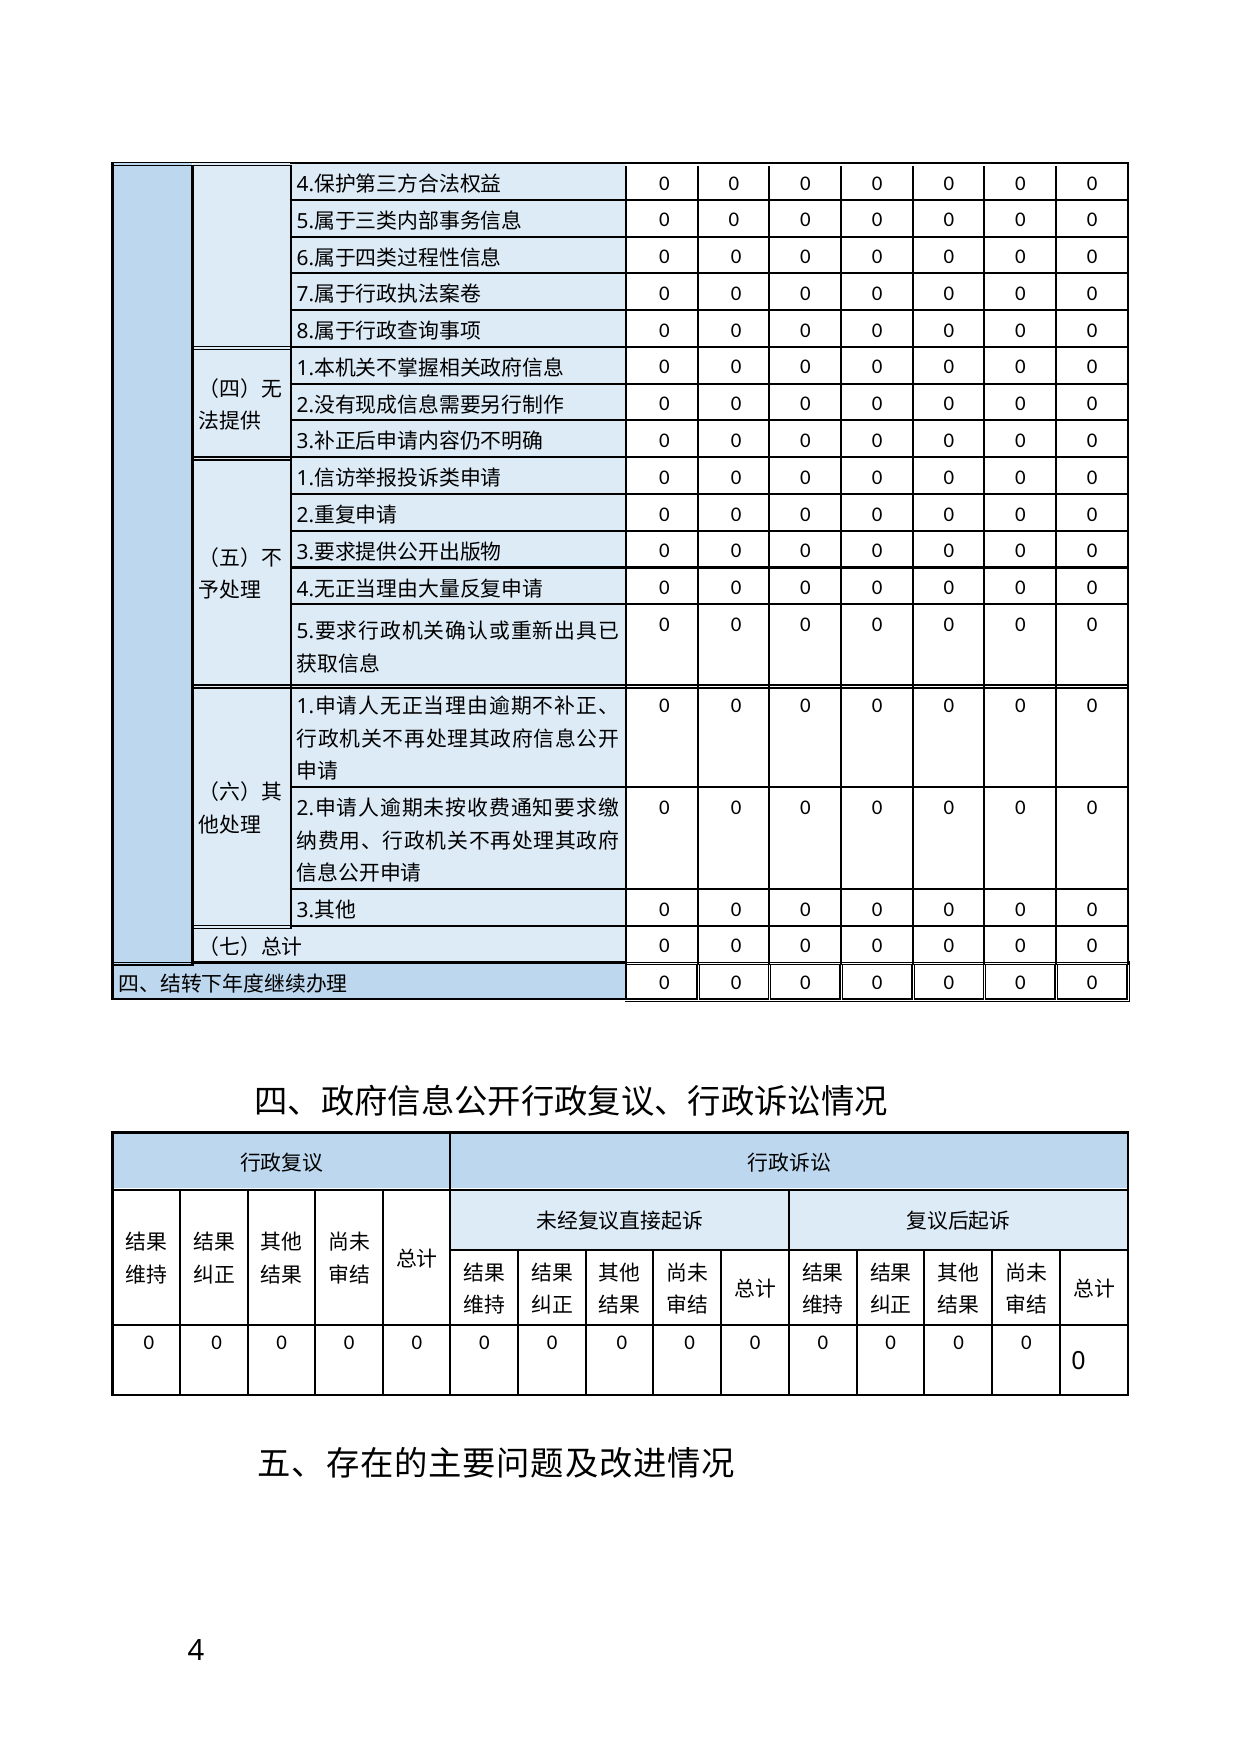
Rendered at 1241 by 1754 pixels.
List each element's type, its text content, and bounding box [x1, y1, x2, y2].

table_cell 0 [993, 1326, 1059, 1393]
table_cell 3.补正后申请内容仍不明确 [292, 421, 625, 456]
table_cell 尚未 审结 [316, 1191, 382, 1323]
table_cell 0 [914, 385, 983, 419]
table_cell （六）其他处理 [194, 689, 290, 925]
table_cell 0 [1057, 927, 1127, 961]
table_cell 尚未 审结 [654, 1251, 720, 1323]
table_cell 0 [985, 201, 1055, 236]
table_cell 0 [627, 311, 697, 346]
table_cell 0 [770, 421, 840, 456]
table_cell 0 [1057, 385, 1127, 419]
table_cell 0 [985, 532, 1055, 566]
table_cell 0 [985, 348, 1055, 383]
table_cell 0 [627, 890, 697, 925]
table_cell 0 [985, 311, 1055, 346]
table_cell （四）无法提供 [194, 350, 290, 456]
table_cell 0 [627, 201, 697, 236]
table_cell 0 [627, 495, 697, 530]
table_cell 0 [914, 569, 983, 603]
table_cell 0 [842, 569, 912, 603]
table_cell 0 [770, 927, 840, 961]
table_cell 0 [770, 569, 840, 603]
table_cell 0 [1056, 164, 1127, 199]
table_cell 复议后起诉 [790, 1191, 1127, 1249]
table_cell 0 [914, 274, 983, 309]
table_cell 0 [914, 890, 983, 925]
table_cell 0 [699, 385, 768, 419]
table_cell 0 [985, 689, 1055, 786]
table_cell 1.信访举报投诉类申请 [292, 458, 625, 493]
table_cell 0 [770, 532, 840, 566]
table_cell 0 [627, 348, 697, 383]
table_cell 0 [699, 569, 768, 603]
table_cell 其他 结果 [925, 1251, 991, 1323]
table_cell 4.保护第三方合法权益 [291, 164, 626, 199]
table_cell 0 [654, 1326, 720, 1393]
table_cell 0 [587, 1326, 652, 1393]
table_cell 0 [700, 965, 768, 998]
table_cell 0 [699, 201, 768, 236]
table_cell 0 [699, 532, 768, 566]
table_cell 其他 结果 [249, 1191, 314, 1323]
table_cell 1.本机关不掌握相关政府信息 [292, 348, 625, 383]
table_cell 0 [914, 495, 983, 530]
table_cell 0 [984, 164, 1056, 199]
table_cell 0 [914, 348, 983, 383]
table_cell 0 [985, 788, 1055, 888]
table_cell 0 [1057, 458, 1127, 493]
table_cell 5.属于三类内部事务信息 [292, 201, 625, 236]
table_cell 0 [914, 458, 983, 493]
table_cell （五）不予处理 [194, 461, 290, 684]
table_cell 0 [770, 238, 840, 272]
table_cell 0 [770, 495, 840, 530]
table_cell 0 [699, 605, 768, 684]
table_cell 0 [626, 164, 698, 199]
table_cell 0 [986, 965, 1054, 998]
table_cell 0 [914, 421, 983, 456]
table_cell 0 [770, 385, 840, 419]
table_cell 0 [842, 890, 912, 925]
table_cell 0 [842, 605, 912, 684]
table_cell 0 [627, 689, 697, 786]
table_cell 3.要求提供公开出版物 [292, 532, 625, 566]
table_cell 0 [842, 532, 912, 566]
table_cell 0 [1057, 348, 1127, 383]
table_cell 0 [627, 788, 697, 888]
table_cell 0 [790, 1326, 856, 1393]
table_cell 7.属于行政执法案卷 [292, 274, 625, 309]
table_cell 0 [627, 238, 697, 272]
table_cell 0 [914, 532, 983, 566]
table_cell 0 [519, 1326, 585, 1393]
table_cell 0 [858, 1326, 923, 1393]
text 四、政府信息公开行政复议、行政诉讼情况 [187, 1066, 1053, 1131]
table_cell 总计 [1061, 1251, 1127, 1323]
table_cell 0 [627, 965, 696, 998]
table_cell 0 [770, 458, 840, 493]
table_cell 结果维持 [114, 1191, 179, 1323]
table_cell 6.属于四类过程性信息 [292, 238, 625, 272]
table_cell 0 [914, 201, 983, 236]
table_cell 0 [770, 890, 840, 925]
table_cell 0 [316, 1326, 382, 1393]
table_cell 0 [842, 385, 912, 419]
table_cell 3.其他 [292, 890, 625, 925]
table_cell 0 [1057, 201, 1127, 236]
table_cell 0 [914, 311, 983, 346]
table_cell 0 [1057, 311, 1127, 346]
table_cell 总计 [384, 1191, 449, 1323]
table_cell 5.要求行政机关确认或重新出具已获取信息 [292, 605, 625, 684]
table_cell 0 [699, 927, 768, 961]
table_cell 0 [699, 274, 768, 309]
table_cell 0 [181, 1326, 247, 1393]
table_cell 0 [842, 421, 912, 456]
table_cell 0 [914, 788, 983, 888]
table_cell 0 [1058, 965, 1126, 998]
table_cell 0 [985, 274, 1055, 309]
table_cell 0 [1057, 495, 1127, 530]
table_cell 0 [451, 1326, 517, 1393]
table_cell 0 [627, 274, 697, 309]
table_cell 2.申请人逾期未按收费通知要求缴纳费用、行政机关不再处理其政府信息公开申请 [292, 788, 625, 888]
table_cell 0 [842, 201, 912, 236]
table_cell 结果 维持 [451, 1251, 517, 1323]
table_cell 0 [914, 605, 983, 684]
table_header 行政复议 [114, 1134, 449, 1188]
table_cell 未经复议直接起诉 [451, 1191, 788, 1249]
table_cell 0 [770, 689, 840, 786]
table_cell 8.属于行政查询事项 [292, 311, 625, 346]
table_cell 0 [699, 689, 768, 786]
table_cell 尚未 审结 [993, 1251, 1059, 1323]
table_cell 0 [771, 965, 839, 998]
table_cell 结果 纠正 [181, 1191, 247, 1323]
table_cell 0 [842, 458, 912, 493]
table_cell 0 [769, 164, 841, 199]
table_cell 0 [985, 495, 1055, 530]
table_header 行政诉讼 [451, 1134, 1127, 1188]
table_cell 0 [985, 238, 1055, 272]
table_cell 0 [627, 927, 697, 961]
table_cell 0 [1057, 238, 1127, 272]
table_cell 0 [915, 965, 983, 998]
table_cell 0 [841, 164, 913, 199]
table_cell 0 [1057, 689, 1127, 786]
table_cell 2.重复申请 [292, 495, 625, 530]
table_cell 0 [1057, 421, 1127, 456]
table_cell 0 [1057, 605, 1127, 684]
table_cell 0 [842, 927, 912, 961]
table_cell 0 [770, 788, 840, 888]
table_cell 0 [985, 605, 1055, 684]
table_cell 结果 纠正 [858, 1251, 923, 1323]
table_cell 0 [627, 605, 697, 684]
table_cell 0 [914, 927, 983, 961]
table_cell 0 [842, 495, 912, 530]
table_cell 四、结转下年度继续办理 [114, 964, 625, 998]
table_cell 0 [384, 1326, 449, 1393]
table_cell 4.无正当理由大量反复申请 [292, 569, 625, 603]
table_cell 其他 结果 [587, 1251, 652, 1323]
table_cell 0 [913, 164, 984, 199]
table_cell 0 [770, 274, 840, 309]
table_cell 1.申请人无正当理由逾期不补正、行政机关不再处理其政府信息公开申请 [292, 689, 625, 786]
table_cell 0 [699, 458, 768, 493]
table_cell 0 [843, 965, 911, 998]
table_cell 0 [627, 532, 697, 566]
table_cell 0 [249, 1326, 314, 1393]
table_cell 0 [985, 890, 1055, 925]
table_cell 0 [627, 385, 697, 419]
table_cell 0 [914, 689, 983, 786]
table_cell 0 [722, 1326, 788, 1393]
table_cell 0 [842, 238, 912, 272]
table_cell 0 [770, 311, 840, 346]
table_cell 总计 [722, 1251, 788, 1323]
table_cell 0 [842, 689, 912, 786]
table_cell （七）总计 [194, 927, 625, 961]
table_cell 0 [627, 421, 697, 456]
table_cell 0 [985, 569, 1055, 603]
table_cell 0 [842, 311, 912, 346]
table_cell 0 [770, 201, 840, 236]
table_cell 0 [699, 495, 768, 530]
table_cell 结果 维持 [790, 1251, 856, 1323]
table_cell 0 [699, 421, 768, 456]
table_cell 0 [842, 274, 912, 309]
table_cell 0 [985, 927, 1055, 961]
table_cell 0 [699, 788, 768, 888]
table_cell 0 [925, 1326, 991, 1393]
table_cell 0 [914, 238, 983, 272]
table_cell 结果 纠正 [519, 1251, 585, 1323]
table_cell 0 [699, 311, 768, 346]
table_cell 0 [985, 385, 1055, 419]
table_cell 0 [699, 890, 768, 925]
table_cell 0 [627, 458, 697, 493]
table_cell 0 [1057, 274, 1127, 309]
table_cell 0 [699, 348, 768, 383]
table_cell 0 [1057, 569, 1127, 603]
table_cell 0 [985, 458, 1055, 493]
table_cell 0 [1057, 788, 1127, 888]
table_cell 0 [627, 569, 697, 603]
table_cell 0 [842, 348, 912, 383]
table_cell 0 [1057, 532, 1127, 566]
table_cell 0 [698, 164, 769, 199]
table_cell 0 [1057, 890, 1127, 925]
table_cell 0 [770, 605, 840, 684]
table_cell 0 [842, 788, 912, 888]
table_cell 0 [114, 1326, 179, 1393]
table_cell 2.没有现成信息需要另行制作 [292, 385, 625, 419]
text 五、存在的主要问题及改进情况 [187, 1428, 1053, 1493]
table_cell 0 [985, 421, 1055, 456]
table_cell 0 [770, 348, 840, 383]
table_cell 0 [699, 238, 768, 272]
table_cell 0 [1061, 1326, 1127, 1393]
